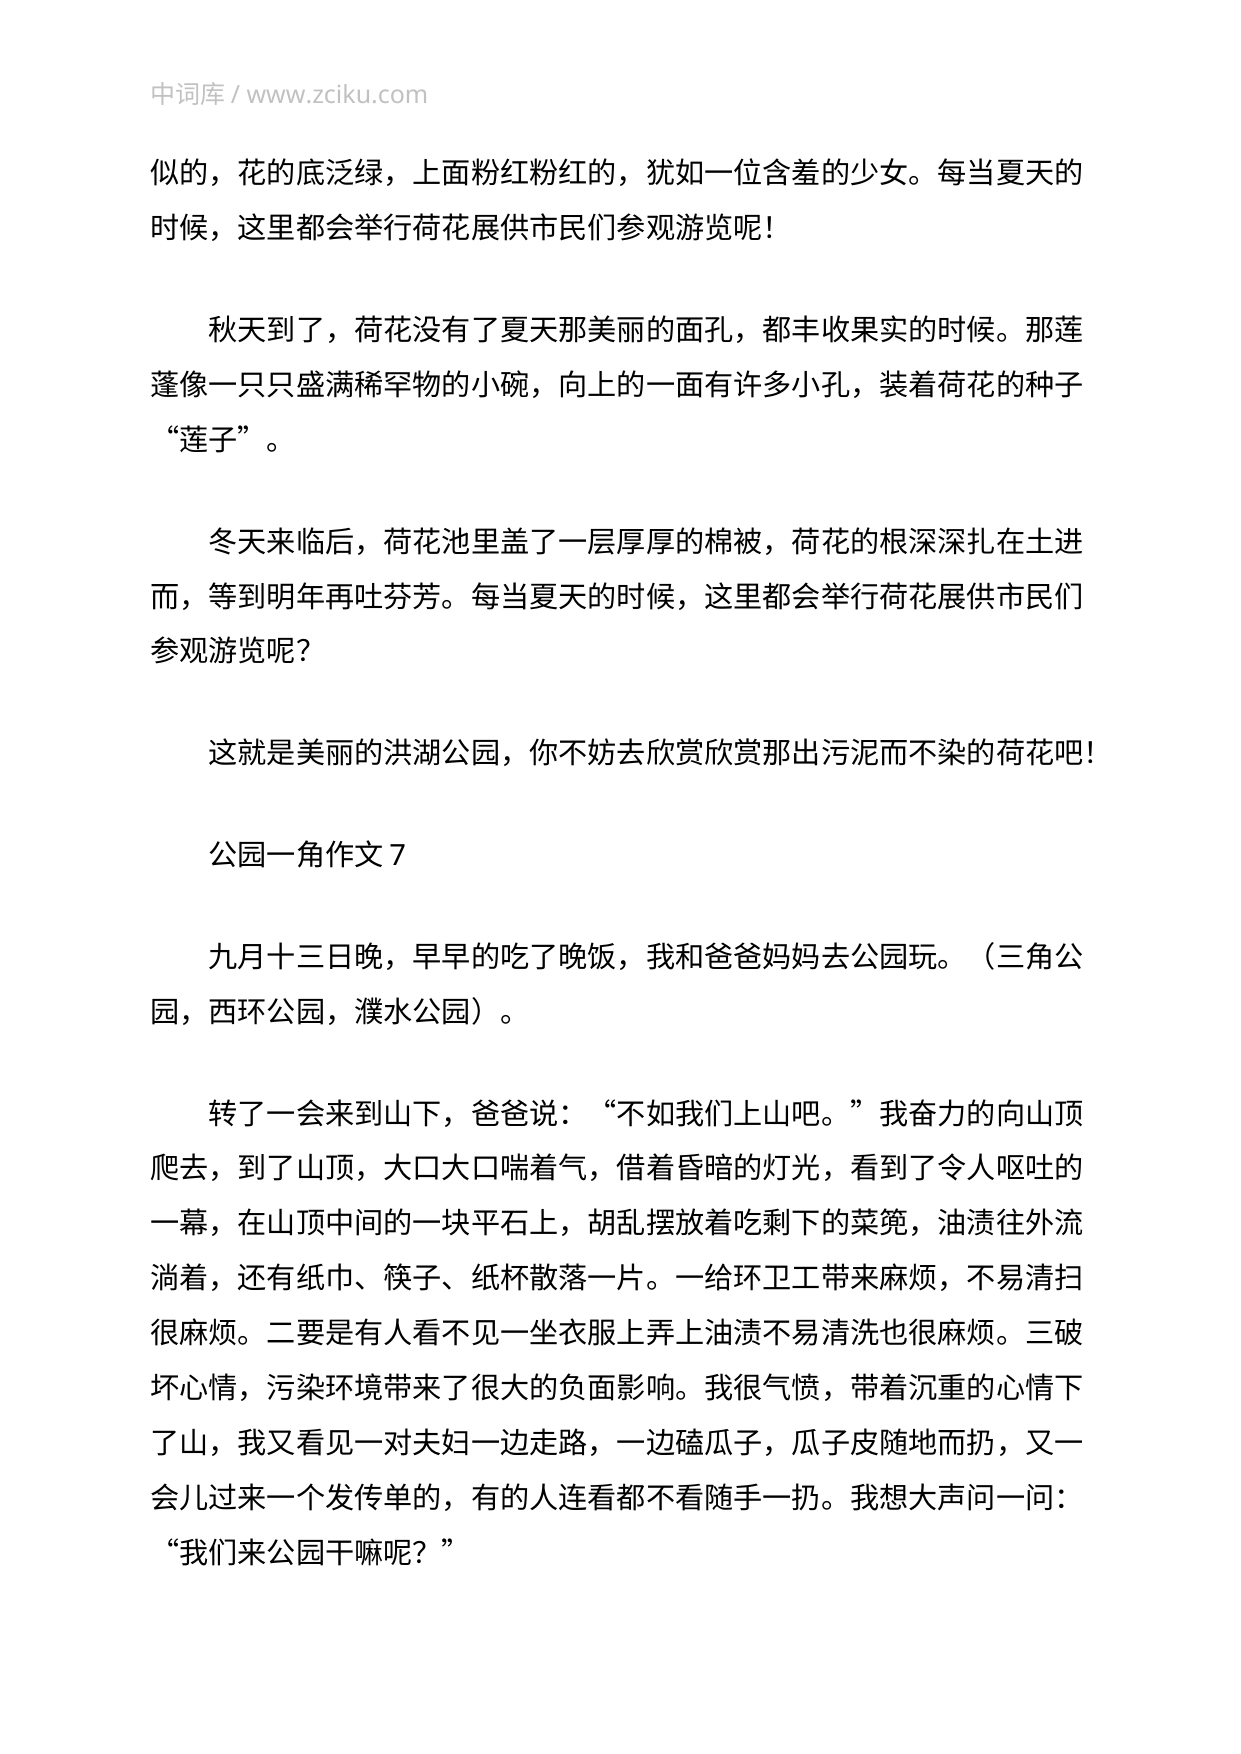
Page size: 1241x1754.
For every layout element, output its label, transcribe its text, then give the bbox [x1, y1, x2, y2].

text 秋天到了，荷花没有了夏天那美丽的面孔，都丰收果实的时候。那莲蓬像一只只盛满稀罕物的小碗，向上的一面有许多小孔，装着荷花的种子“莲子”。 [150, 307, 1090, 459]
text 公园一角作文7 [150, 832, 1090, 874]
text 冬天来临后，荷花池里盖了一层厚厚的棉被，荷花的根深深扎在土进而，等到明年再吐芬芳。每当夏天的时候，这里都会举行荷花展供市民们参观游览呢？ [150, 518, 1090, 670]
text 这就是美丽的洪湖公园，你不妨去欣赏欣赏那出污泥而不染的荷花吧！ [150, 730, 1090, 772]
text 转了一会来到山下，爸爸说：“不如我们上山吧。”我奋力的向山顶爬去，到了山顶，大口大口喘着气，借着昏暗的灯光，看到了令人呕吐的一幕，在山顶中间的一块平石上，胡乱摆放着吃剩下的菜篼，油渍往外流淌着，还有纸巾、筷子、纸杯散落一片。一给环卫工带来麻烦，不易清扫很麻烦。二要是有人看不见一坐衣服上弄上油渍不易清洗也很麻烦。三破坏心情，污染环境带来了很大的负面影响。我很气愤，带着沉重的心情下了山，我又看见一对夫妇一边走路，一边磕瓜子，瓜子皮随地而扔，又一会儿过来一个发传单的，有的人连看都不看随手一扔。我想大声问一问：“我们来公园干嘛呢？” [150, 1090, 1090, 1572]
text 九月十三日晚，早早的吃了晚饭，我和爸爸妈妈去公园玩。（三角公园，西环公园，濮水公园）。 [150, 933, 1090, 1031]
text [150, 150, 1090, 247]
